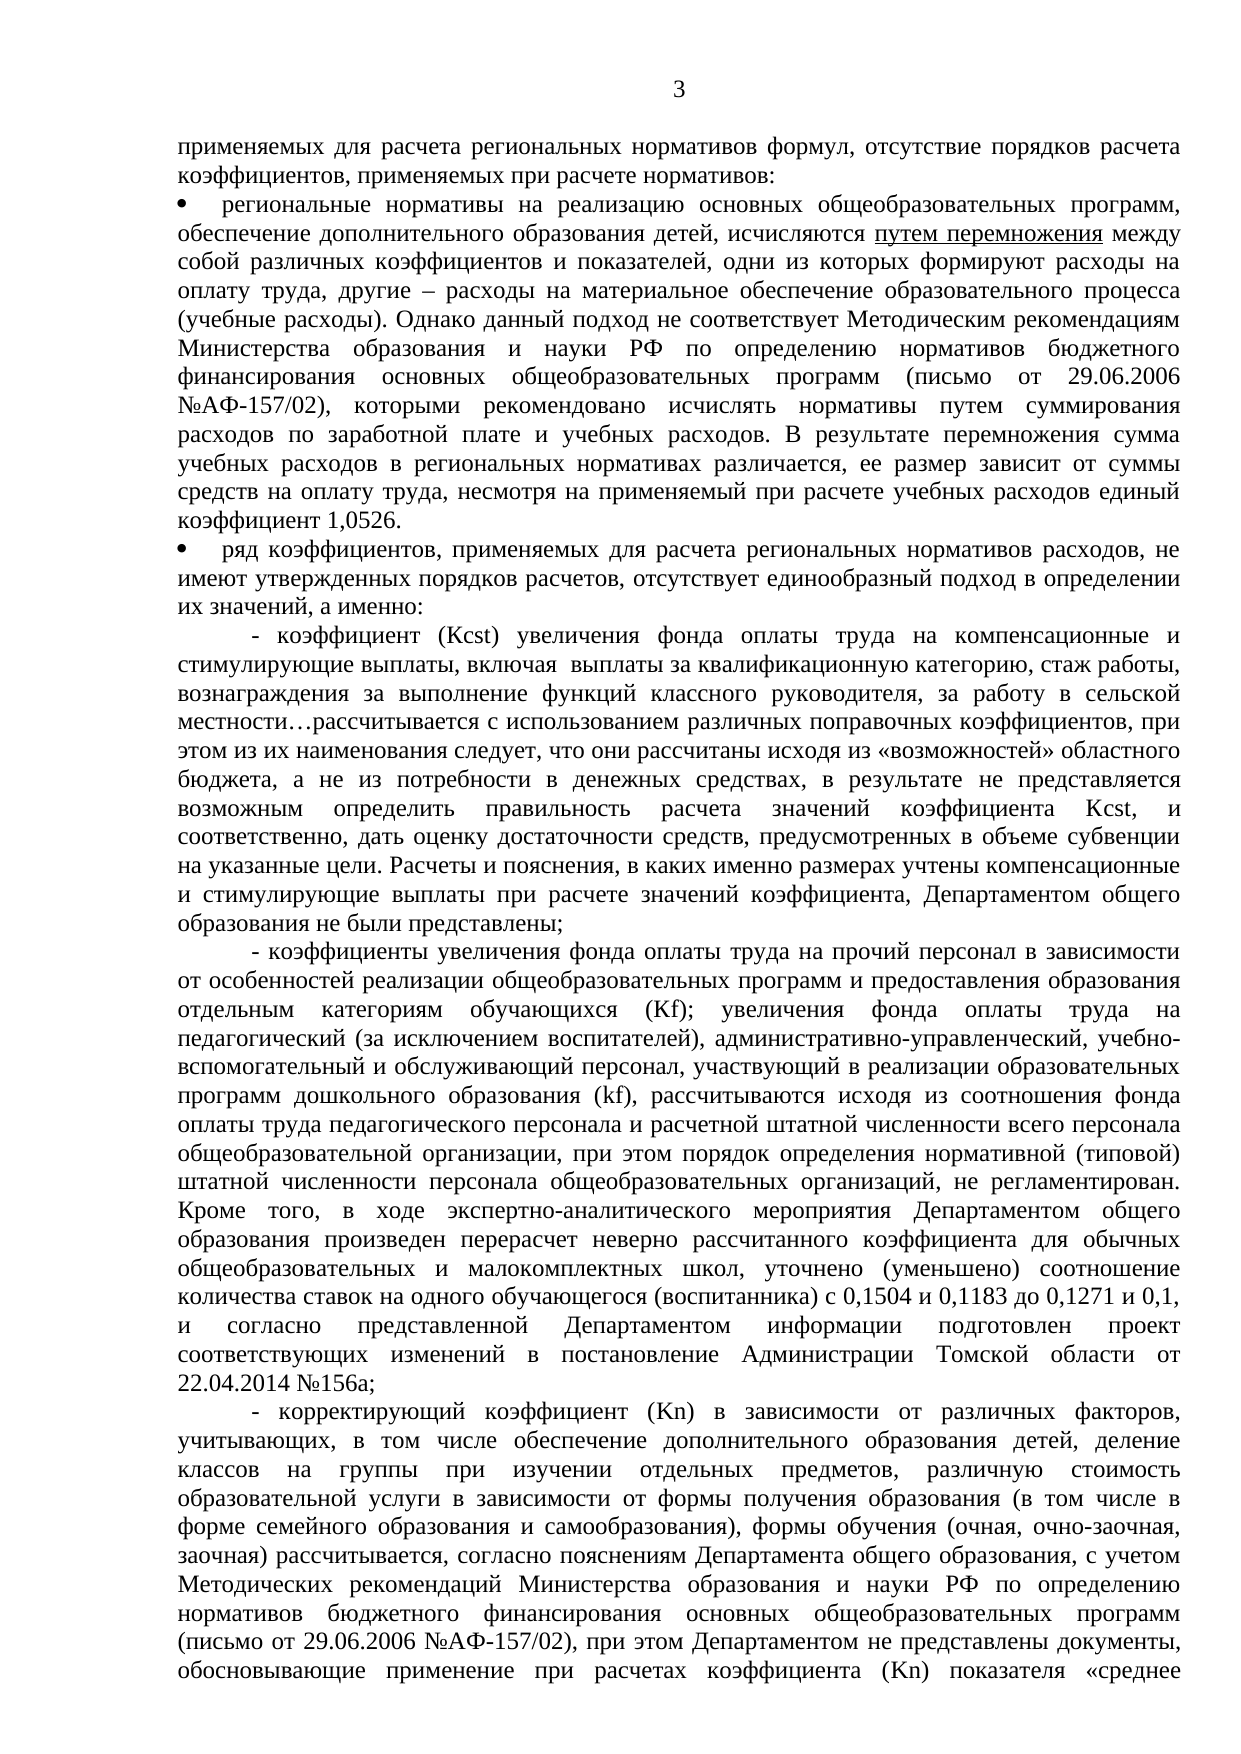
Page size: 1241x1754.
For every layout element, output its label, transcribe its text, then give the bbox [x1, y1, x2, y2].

list ряд коэффициентов, применяемых для расчета региональных нормативов расходов, не имеют утвержденных порядков расчетов, отсутствует единообразный подход в определении их значений, а именно: [177, 534, 1181, 620]
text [177, 1396, 1181, 1684]
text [177, 131, 1181, 189]
text - коэффициенты увеличения фонда оплаты труда на прочий персонал в зависимости от особенностей реализации общеобразовательных программ и предоставления образования отдельным категориям обучающихся (Кf); увеличения фонда оплаты труда на педагогический (за исключением воспитателей), административно-управленческий, учебно-вспомогательный и обслуживающий персонал, участвующий в реализации образовательных программ дошкольного образования (kf), рассчитываются исходя из соотношения фонда оплаты труда педагогического персонала и расчетной штатной численности всего персонала общеобразовательной организации, при этом порядок определения нормативной (типовой) штатной численности персонала общеобразовательных организаций, не регламентирован. Кроме того, в ходе экспертно-аналитического мероприятия Департаментом общего образования произведен перерасчет неверно рассчитанного коэффициента для обычных общеобразовательных и малокомплектных школ, уточнено (уменьшено) соотношение количества ставок на одного обучающегося (воспитанника) с 0,1504 и 0,1183 до 0,1271 и 0,1, и согласно представленной Департаментом информации подготовлен проект соответствующих изменений в постановление Администрации Томской области от 22.04.2014 №156а; [177, 936, 1181, 1396]
text - коэффициент (Кcst) увеличения фонда оплаты труда на компенсационные и стимулирующие выплаты, включая выплаты за квалификационную категорию, стаж работы, вознаграждения за выполнение функций классного руководителя, за работу в сельской местности…рассчитывается с использованием различных поправочных коэффициентов, при этом из их наименования следует, что они рассчитаны исходя из «возможностей» областного бюджета, а не из потребности в денежных средствах, в результате не представляется возможным определить правильность расчета значений коэффициента Кcst, и соответственно, дать оценку достаточности средств, предусмотренных в объеме субвенции на указанные цели. Расчеты и пояснения, в каких именно размерах учтены компенсационные и стимулирующие выплаты при расчете значений коэффициента, Департаментом общего образования не были представлены; [177, 620, 1181, 936]
list региональные нормативы на реализацию основных общеобразовательных программ, обеспечение дополнительного образования детей, исчисляются путем перемножения между собой различных коэффициентов и показателей, одни из которых формируют расходы на оплату труда, другие – расходы на материальное обеспечение образовательного процесса (учебные расходы). Однако данный подход не соответствует Методическим рекомендациям Министерства образования и науки РФ по определению нормативов бюджетного финансирования основных общеобразовательных программ (письмо от 29.06.2006 №АФ-157/02), которыми рекомендовано исчислять нормативы путем суммирования расходов по заработной плате и учебных расходов. В результате перемножения сумма учебных расходов в региональных нормативах различается, ее размер зависит от суммы средств на оплату труда, несмотря на применяемый при расчете учебных расходов единый коэффициент 1,0526. [177, 189, 1181, 534]
